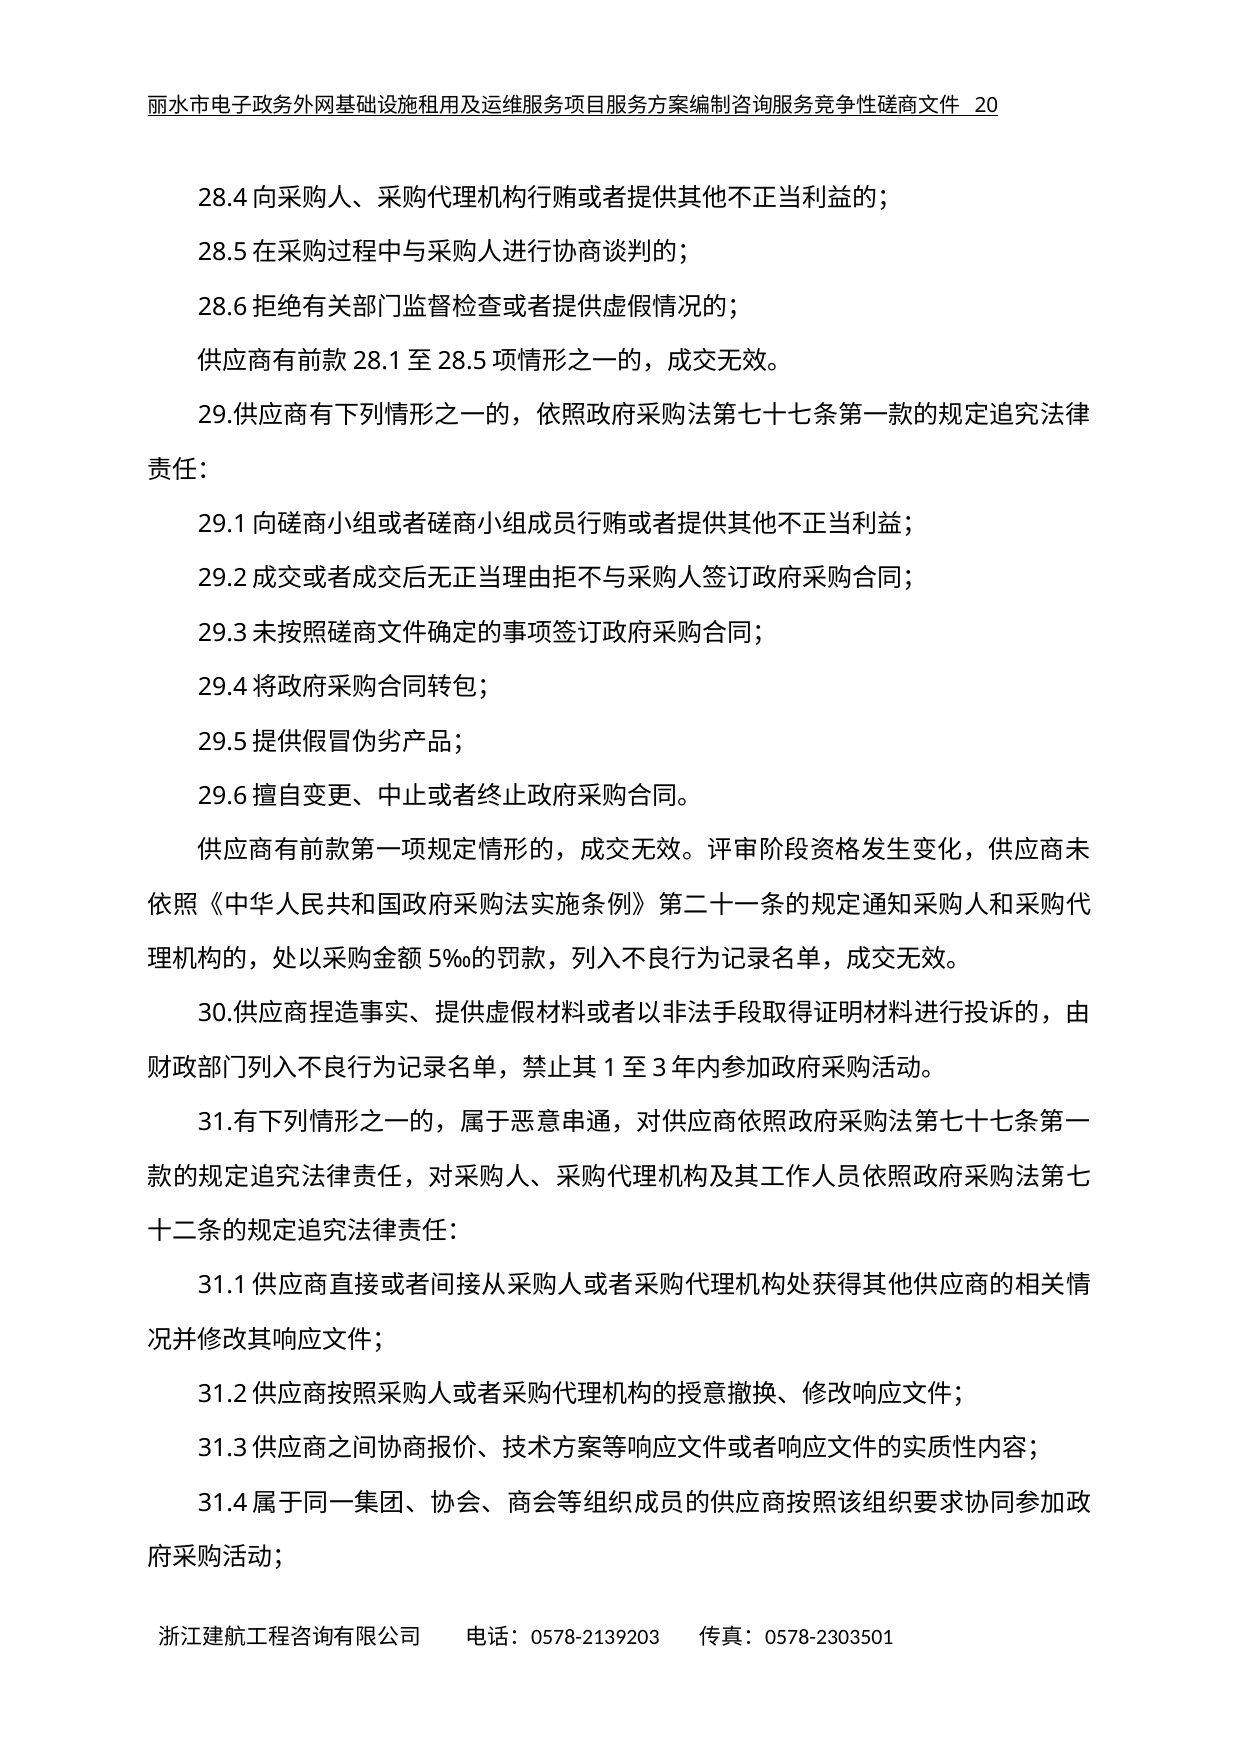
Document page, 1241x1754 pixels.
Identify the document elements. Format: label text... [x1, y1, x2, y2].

text 28.5在采购过程中与采购人进行协商谈判的； [148, 232, 1092, 268]
text 31.4属于同一集团、协会、商会等组织成员的供应商按照该组织要求协同参加政府采购活动； [148, 1482, 1092, 1573]
text 31.有下列情形之一的，属于恶意串通，对供应商依照政府采购法第七十七条第一款的规定追究法律责任，对采购人、采购代理机构及其工作人员依照政府采购法第七十二条的规定追究法律责任： [148, 1102, 1092, 1247]
text 29.供应商有下列情形之一的，依照政府采购法第七十七条第一款的规定追究法律责任： [148, 395, 1092, 485]
text 28.4向采购人、采购代理机构行贿或者提供其他不正当利益的； [148, 177, 1092, 213]
text 31.2供应商按照采购人或者采购代理机构的授意撤换、修改响应文件； [148, 1373, 1092, 1410]
text 29.1向磋商小组或者磋商小组成员行贿或者提供其他不正当利益； [148, 503, 1092, 540]
text 31.3供应商之间协商报价、技术方案等响应文件或者响应文件的实质性内容； [148, 1428, 1092, 1464]
text 29.5提供假冒伪劣产品； [148, 721, 1092, 757]
text 29.4将政府采购合同转包； [148, 667, 1092, 703]
text 供应商有前款28.1至28.5项情形之一的，成交无效。 [148, 340, 1092, 377]
text 31.1供应商直接或者间接从采购人或者采购代理机构处获得其他供应商的相关情况并修改其响应文件； [148, 1265, 1092, 1355]
text 28.6拒绝有关部门监督检查或者提供虚假情况的； [148, 286, 1092, 322]
text 30.供应商捏造事实、提供虚假材料或者以非法手段取得证明材料进行投诉的，由财政部门列入不良行为记录名单，禁止其1至3年内参加政府采购活动。 [148, 993, 1092, 1083]
text 29.2成交或者成交后无正当理由拒不与采购人签订政府采购合同； [148, 558, 1092, 594]
text 29.6擅自变更、中止或者终止政府采购合同。 [148, 775, 1092, 812]
text 29.3未按照磋商文件确定的事项签订政府采购合同； [148, 612, 1092, 648]
text 供应商有前款第一项规定情形的，成交无效。评审阶段资格发生变化，供应商未依照《中华人民共和国政府采购法实施条例》第二十一条的规定通知采购人和采购代理机构的，处以采购金额5‰的罚款，列入不良行为记录名单，成交无效。 [148, 830, 1092, 975]
